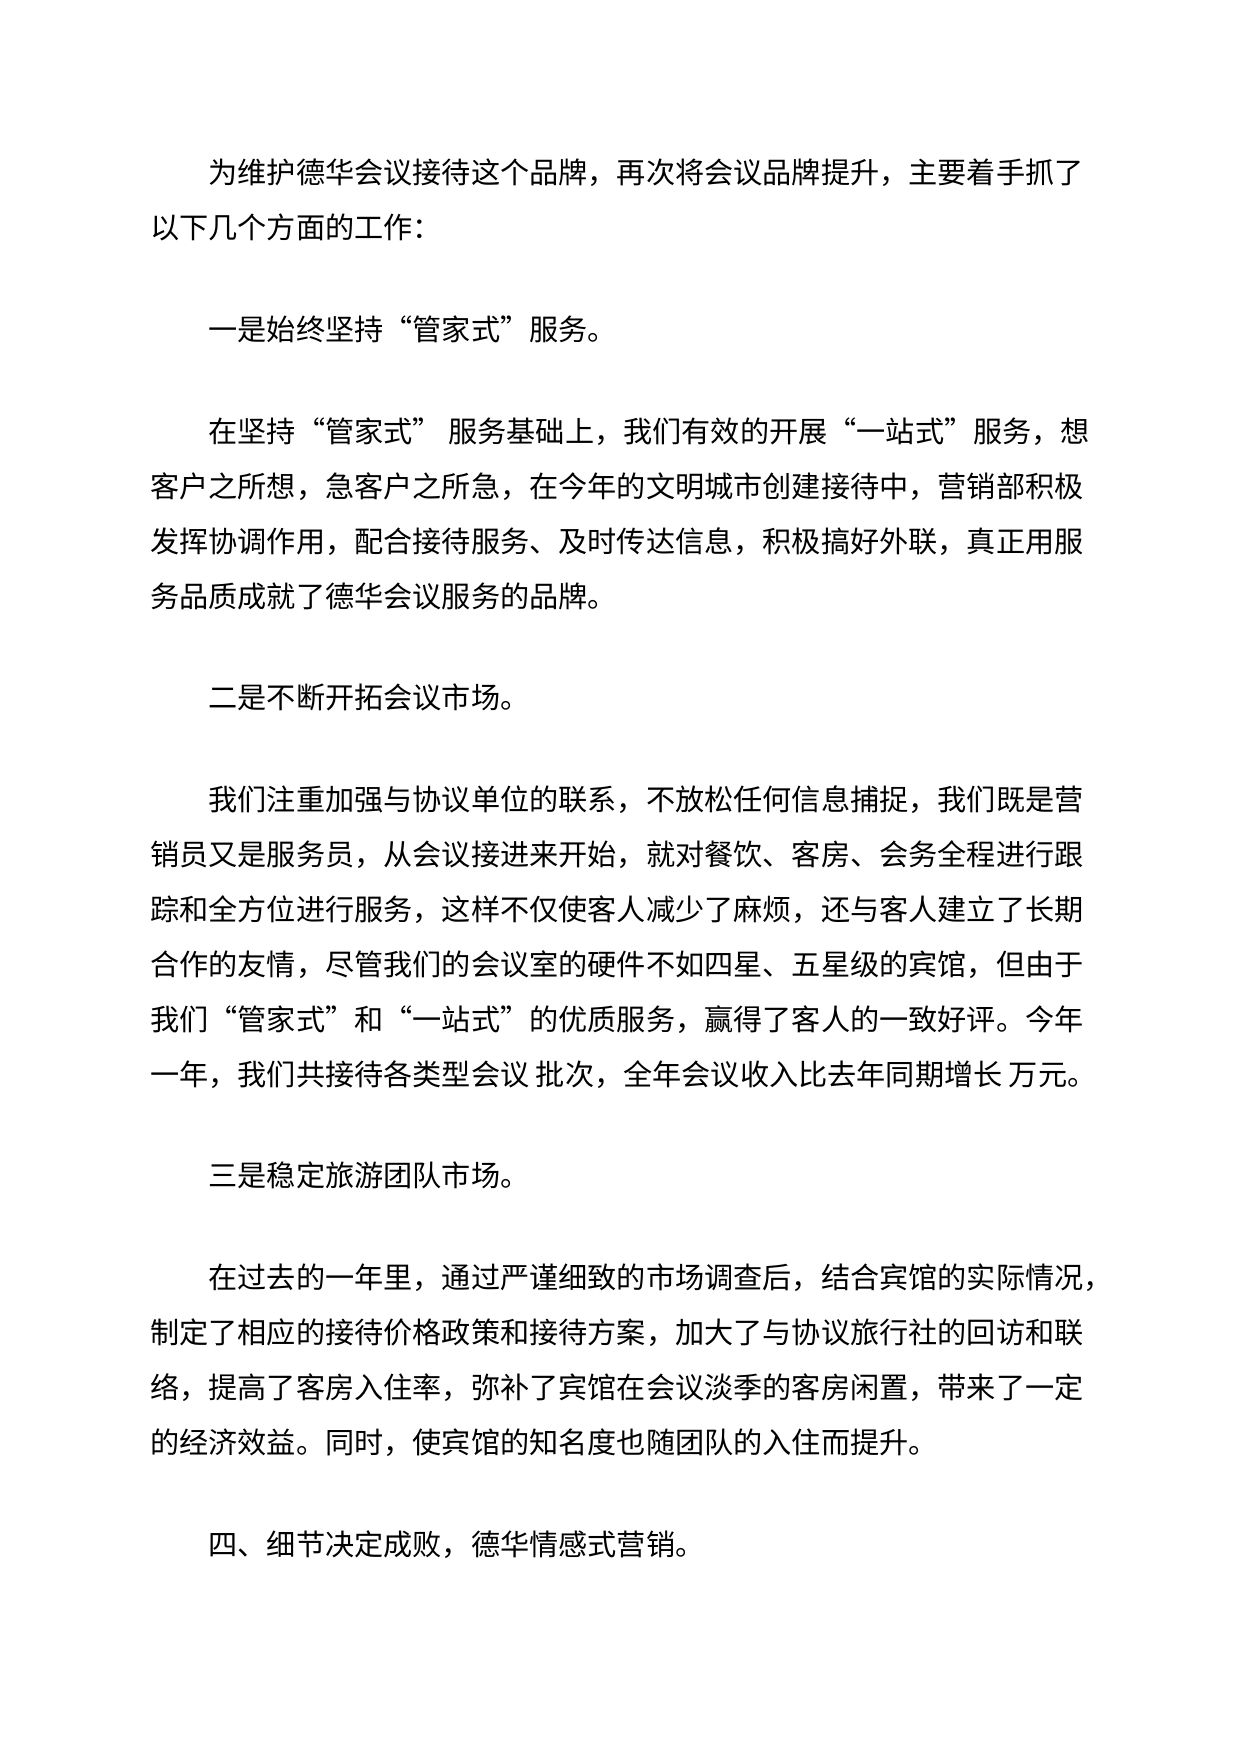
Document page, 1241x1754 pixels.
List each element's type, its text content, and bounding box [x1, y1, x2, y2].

text 我们注重加强与协议单位的联系，不放松任何信息捕捉，我们既是营销员又是服务员，从会议接进来开始，就对餐饮、客房、会务全程进行跟踪和全方位进行服务，这样不仅使客人减少了麻烦，还与客人建立了长期合作的友情，尽管我们的会议室的硬件不如四星、五星级的宾馆，但由于我们“管家式”和“一站式”的优质服务，赢得了客人的一致好评。今年一年，我们共接待各类型会议 批次，全年会议收入比去年同期增长 万元。 [150, 777, 1090, 1093]
text 为维护德华会议接待这个品牌，再次将会议品牌提升，主要着手抓了以下几个方面的工作： [150, 150, 1090, 247]
text 在坚持“管家式” 服务基础上，我们有效的开展“一站式”服务，想客户之所想，急客户之所急，在今年的文明城市创建接待中，营销部积极发挥协调作用，配合接待服务、及时传达信息，积极搞好外联，真正用服务品质成就了德华会议服务的品牌。 [150, 408, 1090, 615]
text 二是不断开拓会议市场。 [150, 675, 1090, 717]
text 四、细节决定成败，德华情感式营销。 [150, 1521, 1090, 1563]
text 在过去的一年里，通过严谨细致的市场调查后，结合宾馆的实际情况，制定了相应的接待价格政策和接待方案，加大了与协议旅行社的回访和联络，提高了客房入住率，弥补了宾馆在会议淡季的客房闲置，带来了一定的经济效益。同时，使宾馆的知名度也随团队的入住而提升。 [150, 1255, 1090, 1462]
text 三是稳定旅游团队市场。 [150, 1153, 1090, 1195]
text 一是始终坚持“管家式”服务。 [150, 307, 1090, 349]
